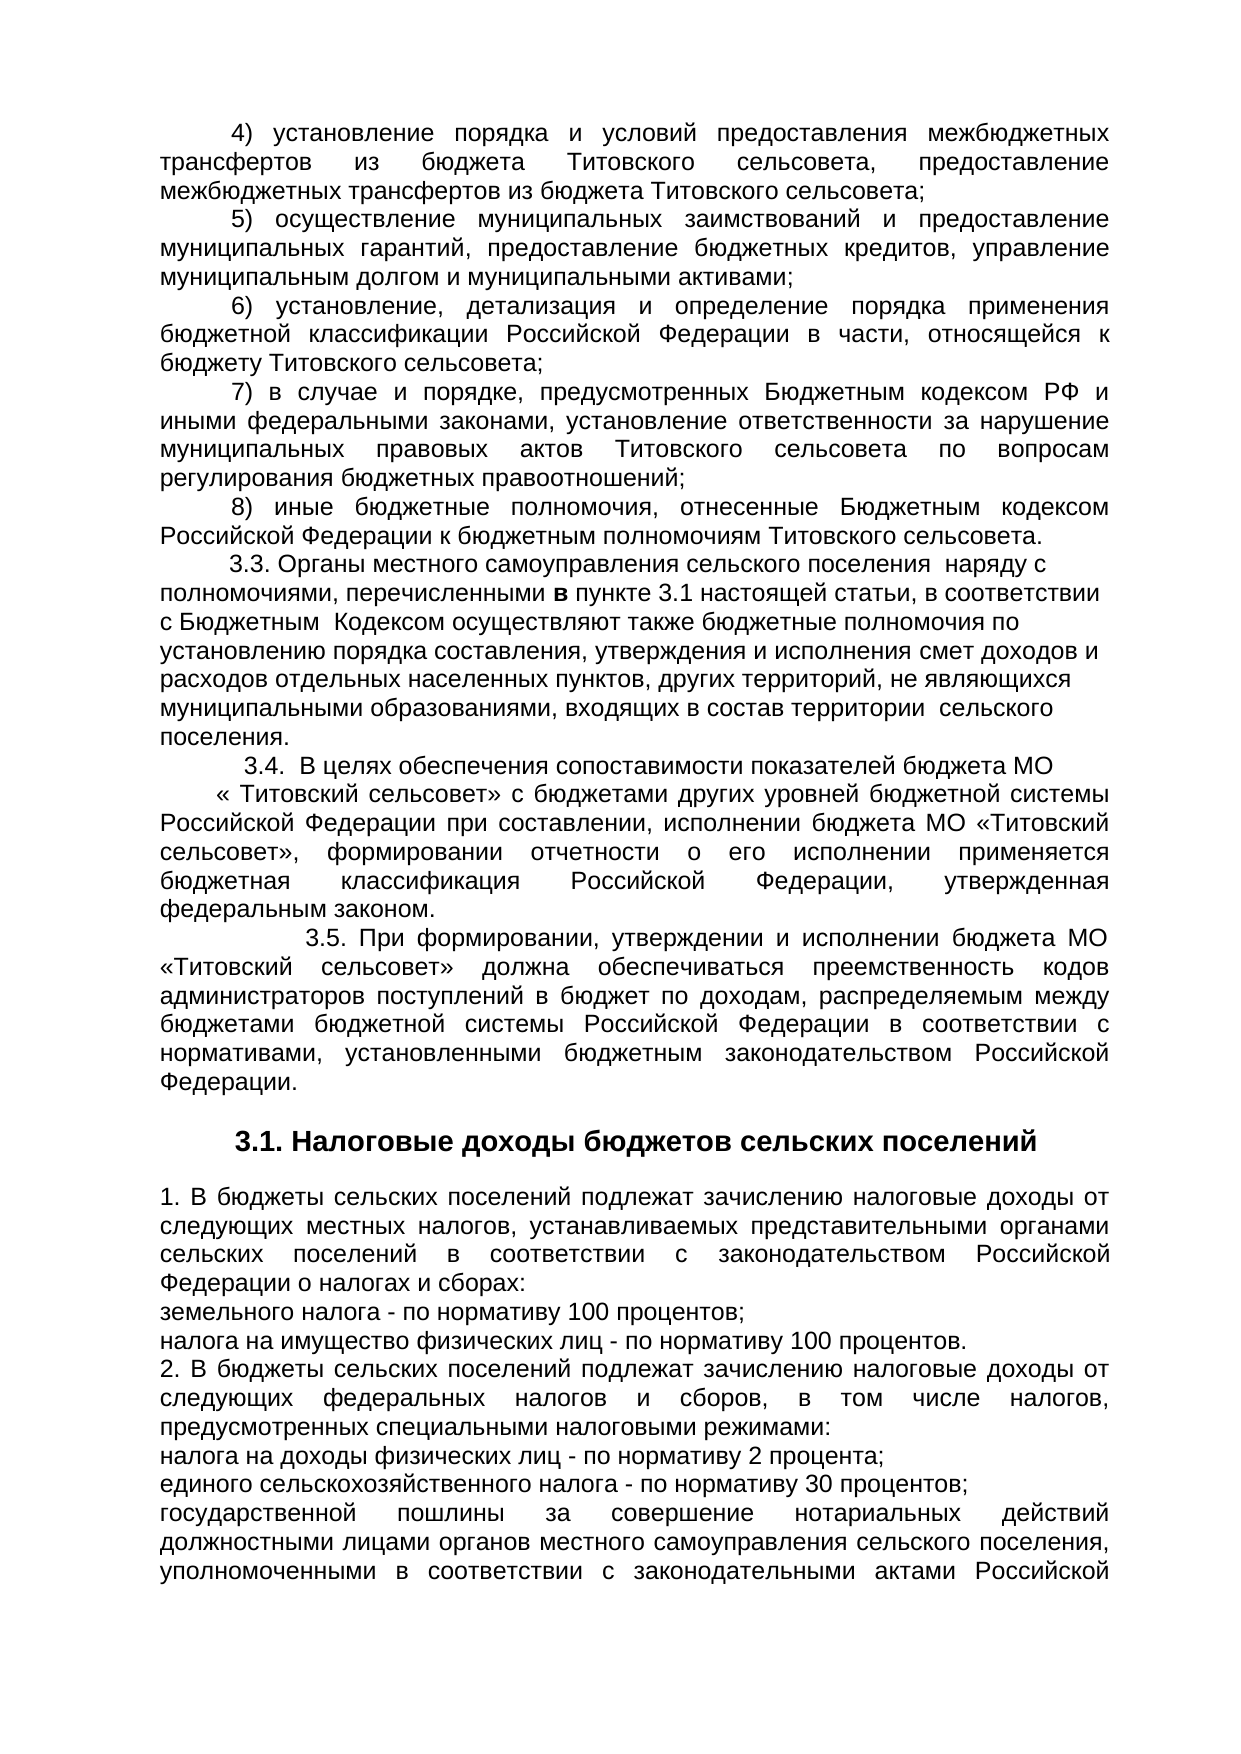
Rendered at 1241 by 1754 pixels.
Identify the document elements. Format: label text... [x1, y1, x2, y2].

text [159, 1498, 1110, 1584]
text 5) осуществление муниципальных заимствований и предоставление муниципальных гарантий, предоставление бюджетных кредитов, управление муниципальным долгом и муниципальными активами; [159, 204, 1110, 291]
text налога на доходы физических лиц - по нормативу 2 процента; [159, 1441, 1110, 1469]
text налога на имущество физических лиц - по нормативу 100 процентов. [159, 1326, 1110, 1354]
text 4) установление порядка и условий предоставления межбюджетных трансфертов из бюджета Титовского сельсовета, предоставление межбюджетных трансфертов из бюджета Титовского сельсовета; [159, 118, 1110, 204]
text 2. В бюджеты сельских поселений подлежат зачислению налоговые доходы от следующих федеральных налогов и сборов, в том числе налогов, предусмотренных специальными налоговыми режимами: [159, 1354, 1110, 1441]
text 1. В бюджеты сельских поселений подлежат зачислению налоговые доходы от следующих местных налогов, устанавливаемых представительными органами сельских поселений в соответствии с законодательством Российской Федерации о налогах и сборах: [159, 1182, 1110, 1297]
text 7) в случае и порядке, предусмотренных Бюджетным кодексом РФ и иными федеральными законами, установление ответственности за нарушение муниципальных правовых актов Титовского сельсовета по вопросам регулирования бюджетных правоотношений; [159, 377, 1110, 492]
text земельного налога - по нормативу 100 процентов; [159, 1297, 1110, 1326]
text 3.5. При формировании, утверждении и исполнении бюджета МО «Титовский сельсовет» должна обеспечиваться преемственность кодов администраторов поступлений в бюджет по доходам, распределяемым между бюджетами бюджетной системы Российской Федерации в соответствии с нормативами, установленными бюджетным законодательством Российской Федерации. [159, 923, 1110, 1096]
text 3.4. В целях обеспечения сопоставимости показателей бюджета МО [159, 751, 1110, 779]
text 8) иные бюджетные полномочия, отнесенные Бюджетным кодексом Российской Федерации к бюджетным полномочиям Титовского сельсовета. [159, 492, 1110, 549]
text 6) установление, детализация и определение порядка применения бюджетной классификации Российской Федерации в части, относящейся к бюджету Титовского сельсовета; [159, 291, 1110, 377]
text 3.1. Налоговые доходы бюджетов сельских поселений [234, 1124, 1110, 1158]
text единого сельскохозяйственного налога - по нормативу 30 процентов; [159, 1469, 1110, 1498]
text 3.3. Органы местного самоуправления сельского поселения наряду с полномочиями, перечисленными в пункте 3.1 настоящей статьи, в соответствии с Бюджетным Кодексом осуществляют также бюджетные полномочия по установлению порядка составления, утверждения и исполнения смет доходов и расходов отдельных населенных пунктов, других территорий, не являющихся муниципальными образованиями, входящих в состав территории сельского поселения. [159, 549, 1110, 751]
text « Титовский сельсовет» c бюджетами других уровней бюджетной системы Российской Федерации при составлении, исполнении бюджета МО «Титовский сельсовет», формировании отчетности о его исполнении применяется бюджетная классификация Российской Федерации, утвержденная федеральным законом. [159, 779, 1110, 923]
